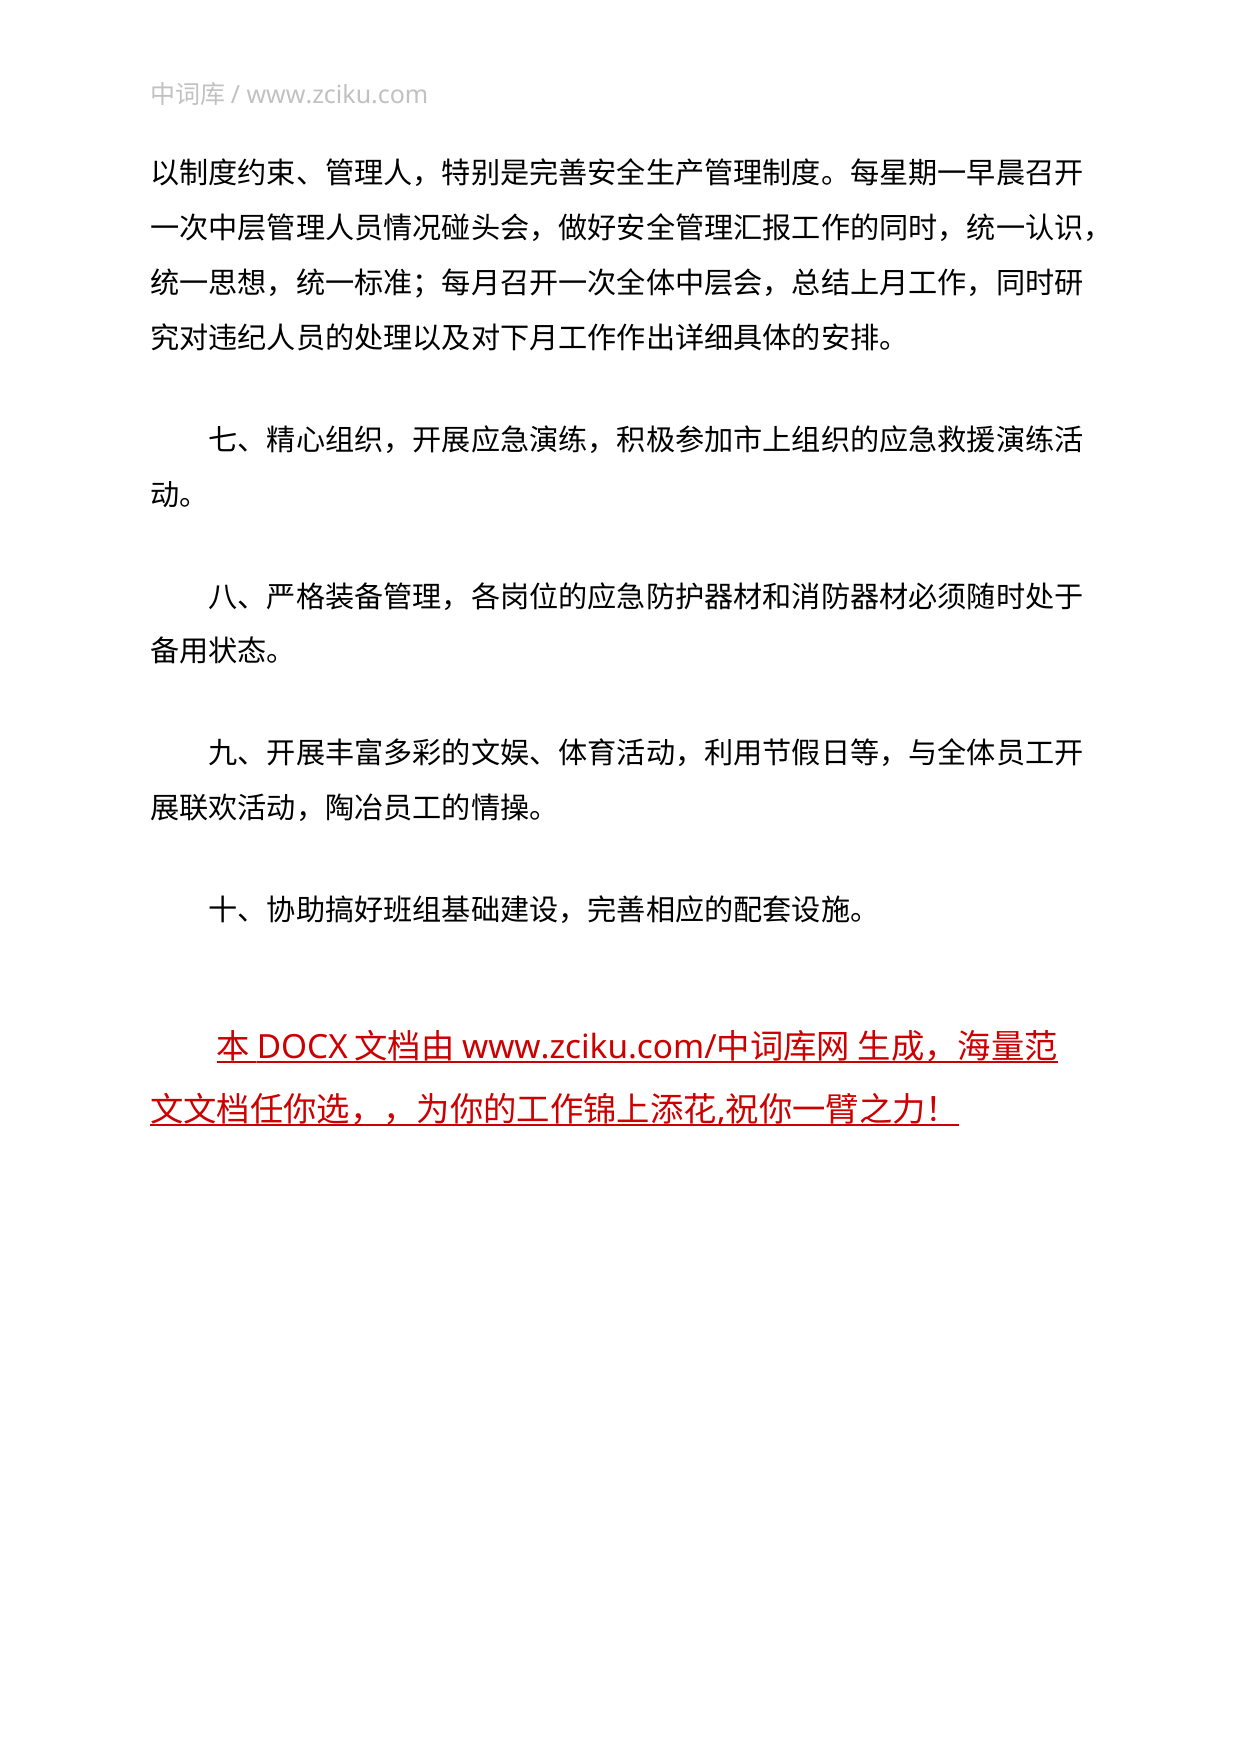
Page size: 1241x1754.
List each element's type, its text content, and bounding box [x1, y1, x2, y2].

text 七、精心组织，开展应急演练，积极参加市上组织的应急救援演练活动。 [150, 416, 1090, 514]
text 九、开展丰富多彩的文娱、体育活动，利用节假日等，与全体员工开展联欢活动，陶冶员工的情操。 [150, 730, 1090, 827]
text 八、严格装备管理，各岗位的应急防护器材和消防器材必须随时处于备用状态。 [150, 573, 1090, 670]
text 本DOCX文档由 www.zciku.com/中词库网 生成，海量范文文档任你选，，为你的工作锦上添花,祝你一臂之力！ [150, 1019, 1090, 1131]
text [150, 150, 1090, 357]
text 十、协助搞好班组基础建设，完善相应的配套设施。 [150, 886, 1090, 929]
